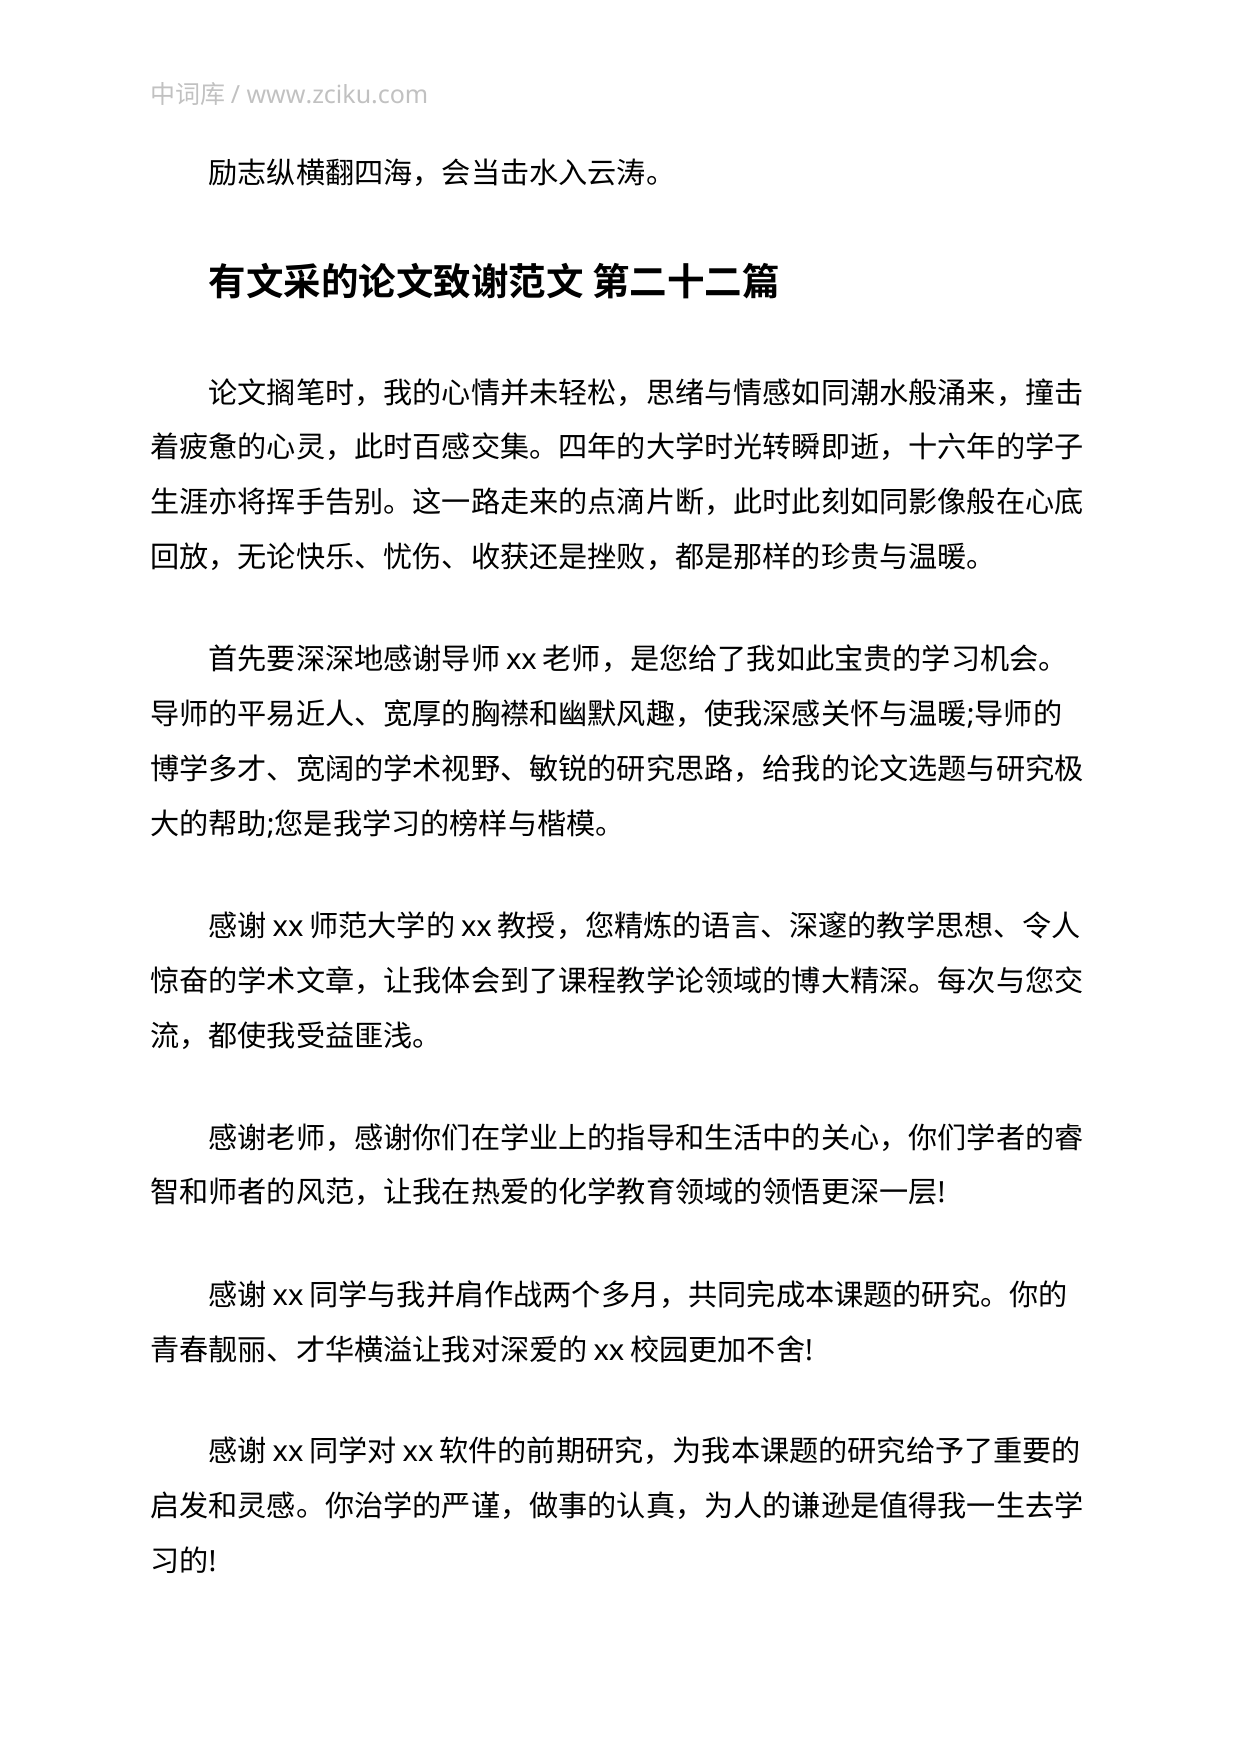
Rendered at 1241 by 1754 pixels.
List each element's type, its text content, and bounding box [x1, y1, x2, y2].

text 感谢老师，感谢你们在学业上的指导和生活中的关心，你们学者的睿智和师者的风范，让我在热爱的化学教育领域的领悟更深一层! [150, 1114, 1090, 1211]
text 感谢xx同学对xx软件的前期研究，为我本课题的研究给予了重要的启发和灵感。你治学的严谨，做事的认真，为人的谦逊是值得我一生去学习的! [150, 1428, 1090, 1580]
text 首先要深深地感谢导师xx老师，是您给了我如此宝贵的学习机会。导师的平易近人、宽厚的胸襟和幽默风趣，使我深感关怀与温暖;导师的博学多才、宽阔的学术视野、敏锐的研究思路，给我的论文选题与研究极大的帮助;您是我学习的榜样与楷模。 [150, 636, 1090, 843]
text 有文采的论文致谢范文 第二十二篇 [150, 252, 1090, 306]
text 励志纵横翻四海，会当击水入云涛。 [150, 150, 1090, 192]
text 感谢xx师范大学的xx教授，您精炼的语言、深邃的教学思想、令人惊奋的学术文章，让我体会到了课程教学论领域的博大精深。每次与您交流，都使我受益匪浅。 [150, 902, 1090, 1055]
text 论文搁笔时，我的心情并未轻松，思绪与情感如同潮水般涌来，撞击着疲惫的心灵，此时百感交集。四年的大学时光转瞬即逝，十六年的学子生涯亦将挥手告别。这一路走来的点滴片断，此时此刻如同影像般在心底回放，无论快乐、忧伤、收获还是挫败，都是那样的珍贵与温暖。 [150, 369, 1090, 576]
text 感谢xx同学与我并肩作战两个多月，共同完成本课题的研究。你的青春靓丽、才华横溢让我对深爱的xx校园更加不舍! [150, 1271, 1090, 1368]
